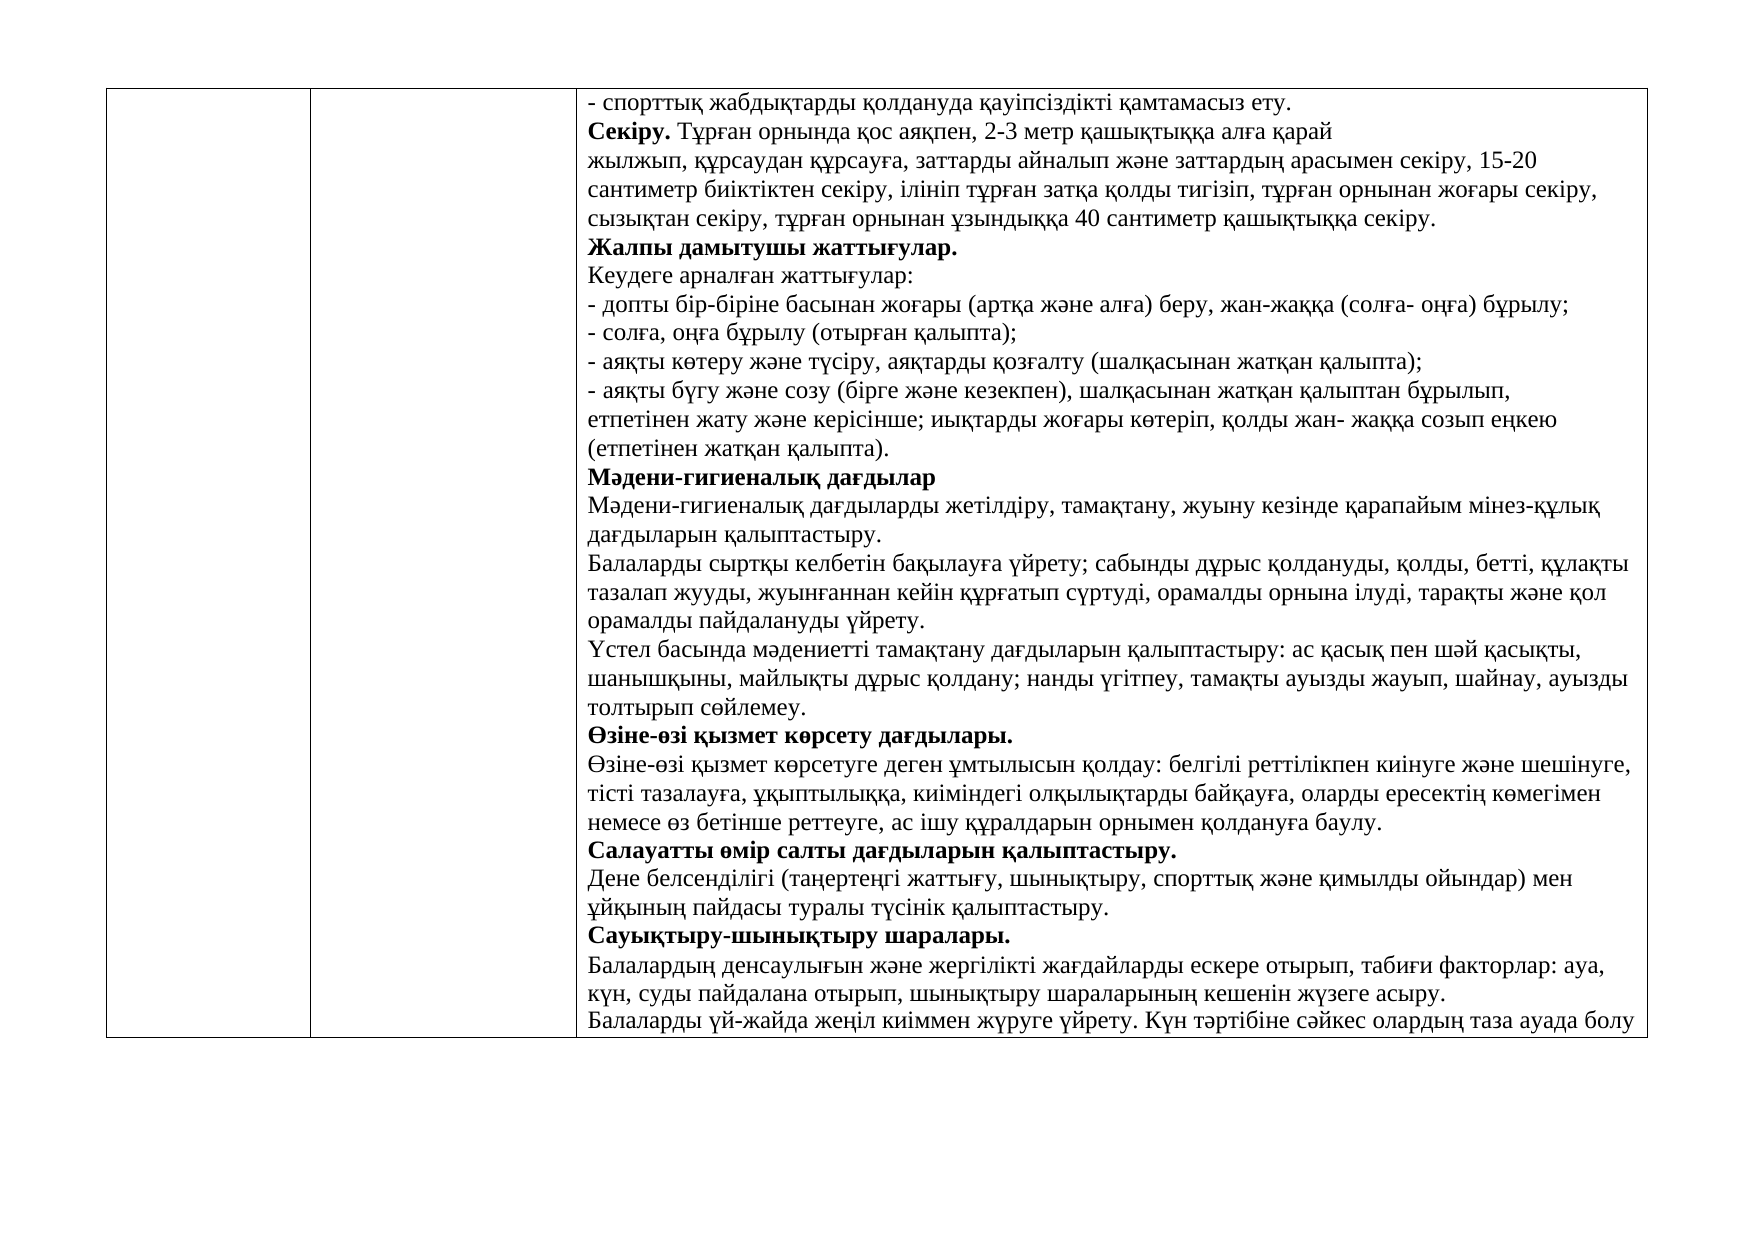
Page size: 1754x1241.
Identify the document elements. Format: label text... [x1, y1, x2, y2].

table_header спорттық жабдықтарды қолдануда қауіпсіздікті қамтамасыз ету. Секіру. Тұрған орнында қос аяқпен, 2-3 метр қашықтыққа алға қарай жылжып, құрсаудан құрсауға, заттарды айналып және заттардың арасымен секіру, 15-20 сантиметр биіктіктен секіру, ілініп тұрған затқа қолды тигізіп, тұрған орнынан жоғары секіру, сызықтан секіру, тұрған орнынан ұзындыққа 40 сантиметр қашықтыққа секіру. Жалпы дамытушы жаттығулар. Кеудеге арналған жаттығулар: допты бір-біріне басынан жоғары (артқа және алға) беру, жан-жаққа (солға- оңға) бұрылу; солға, оңға бұрылу (отырған қалыпта); аяқты көтеру және түсіру, аяқтарды қозғалту (шалқасынан жатқан қалыпта); аяқты бүгу және созу (бірге және кезекпен), шалқасынан жатқан қалыптан бұрылып, етпетінен жату және керісінше; иықтарды жоғары көтеріп, қолды жан- жаққа созып еңкею (етпетінен жатқан қалыпта). Мәдени-гигиеналық дағдылар Мәдени-гигиеналық дағдыларды жетілдіру, тамақтану, жуыну кезінде қарапайым мінез-құлық дағдыларын қалыптастыру. Балаларды сыртқы келбетін бақылауға үйрету; сабынды дұрыс қолдануды, қолды, бетті, құлақты тазалап жууды, жуынғаннан кейін құрғатып сүртуді, орамалды орнына ілуді, тарақты және қол орамалды пайдалануды үйрету. Үстел басында мәдениетті тамақтану дағдыларын қалыптастыру: ас қасық пен шәй қасықты, шанышқыны, майлықты дұрыс қолдану; нанды үгітпеу, тамақты ауызды жауып, шайнау, ауызды толтырып сөйлемеу. Өзіне-өзі қызмет көрсету дағдылары. Өзіне-өзі қызмет көрсетуге деген ұмтылысын қолдау: белгілі реттілікпен киінуге және шешінуге, тісті тазалауға, ұқыптылыққа, киіміндегі олқылықтарды байқауға, оларды ересектің көмегімен немесе өз бетінше реттеуге, ас ішу құралдарын орнымен қолдануға баулу. Салауатты өмір салты дағдыларын қалыптастыру. Дене белсенділігі (таңертеңгі жаттығу, шынықтыру, спорттық және қимылды ойындар) мен ұйқының пайдасы туралы түсінік қалыптастыру. Сауықтыру-шынықтыру шаралары. Балалардың денсаулығын және жергілікті жағдайларды ескере отырып, табиғи факторлар: ауа, күн, суды пайдалана отырып, шынықтыру шараларының кешенін жүзеге асыру. Балаларды үй-жайда жеңіл киіммен жүруге үйрету. Күн тәртібіне сәйкес олардың таза ауада болу [577, 89, 1647, 1037]
table_header [107, 89, 310, 1037]
table_header [311, 89, 576, 1037]
